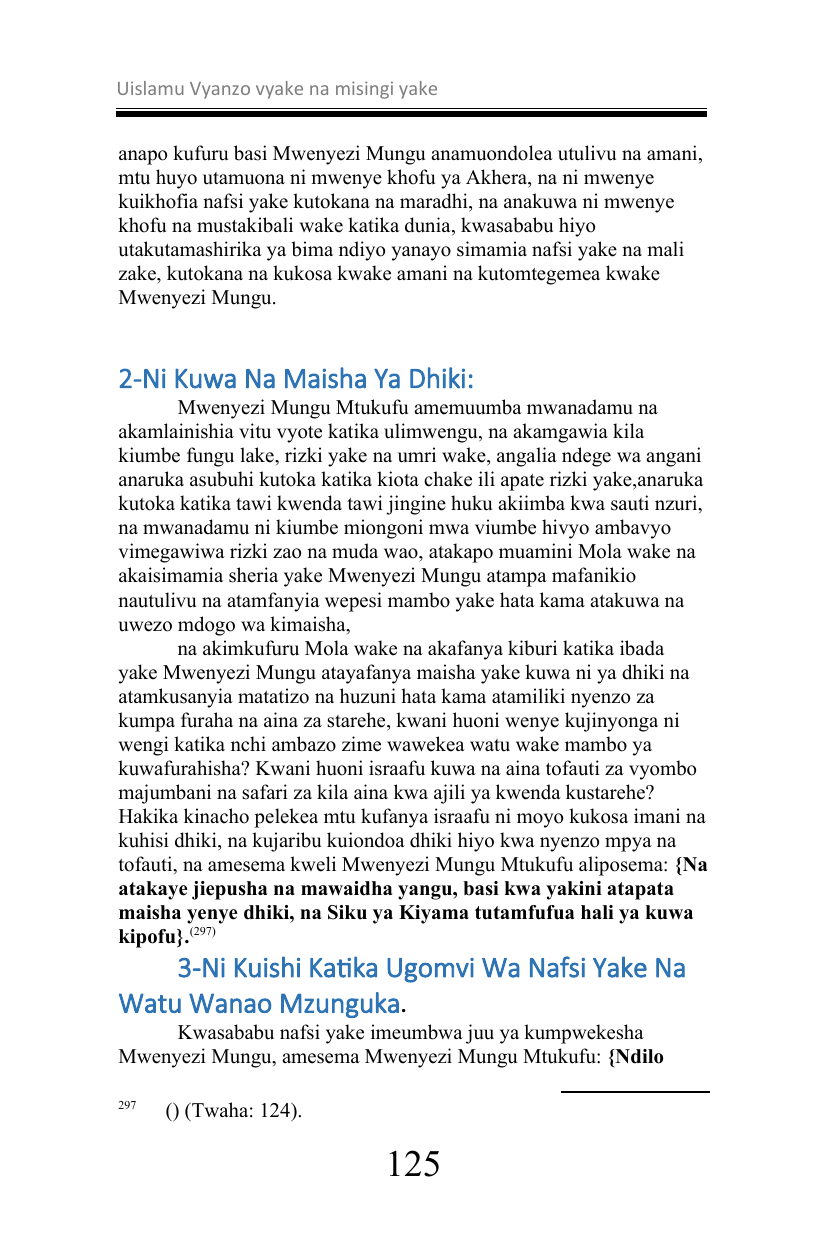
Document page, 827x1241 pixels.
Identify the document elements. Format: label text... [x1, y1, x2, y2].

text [118, 141, 709, 309]
text 3-Ni Kuishi Katika Ugomvi Wa Nafsi Yake Na Watu Wanao Mzunguka. [118, 948, 709, 1020]
text na akimkufuru Mola wake na akafanya kiburi katika ibada yake Mwenyezi Mungu atayafanya maisha yake kuwa ni ya dhiki na atamkusanyia matatizo na huzuni hata kama atamiliki nyenzo za kumpa furaha na aina za starehe, kwani huoni wenye kujinyonga ni wengi katika nchi ambazo zime wawekea watu wake mambo ya kuwafurahisha? Kwani huoni israafu kuwa na aina tofauti za vyombo majumbani na safari za kila aina kwa ajili ya kwenda kustarehe? Hakika kinacho pelekea mtu kufanya israafu ni moyo kukosa imani na kuhisi dhiki, na kujaribu kuiondoa dhiki hiyo kwa nyenzo mpya na tofauti, na amesema kweli Mwenyezi Mungu Mtukufu aliposema: {Na atakaye jiepusha na mawaidha yangu, basi kwa yakini atapata maisha yenye dhiki, na Siku ya Kiyama tutamfufua hali ya kuwa kipofu}.() [118, 636, 709, 948]
subtitle 2-Ni Kuwa Na Maisha Ya Dhiki: [118, 359, 709, 395]
text Mwenyezi Mungu Mtukufu amemuumba mwanadamu na akamlainishia vitu vyote katika ulimwengu, na akamgawia kila kiumbe fungu lake, rizki yake na umri wake, angalia ndege wa angani anaruka asubuhi kutoka katika kiota chake ili apate rizki yake,anaruka kutoka katika tawi kwenda tawi jingine huku akiimba kwa sauti nzuri, na mwanadamu ni kiumbe miongoni mwa viumbe hivyo ambavyo vimegawiwa rizki zao na muda wao, atakapo muamini Mola wake na akaisimamia sheria yake Mwenyezi Mungu atampa mafanikio nautulivu na atamfanyia wepesi mambo yake hata kama atakuwa na uwezo mdogo wa kimaisha, [118, 395, 709, 636]
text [118, 1020, 709, 1068]
